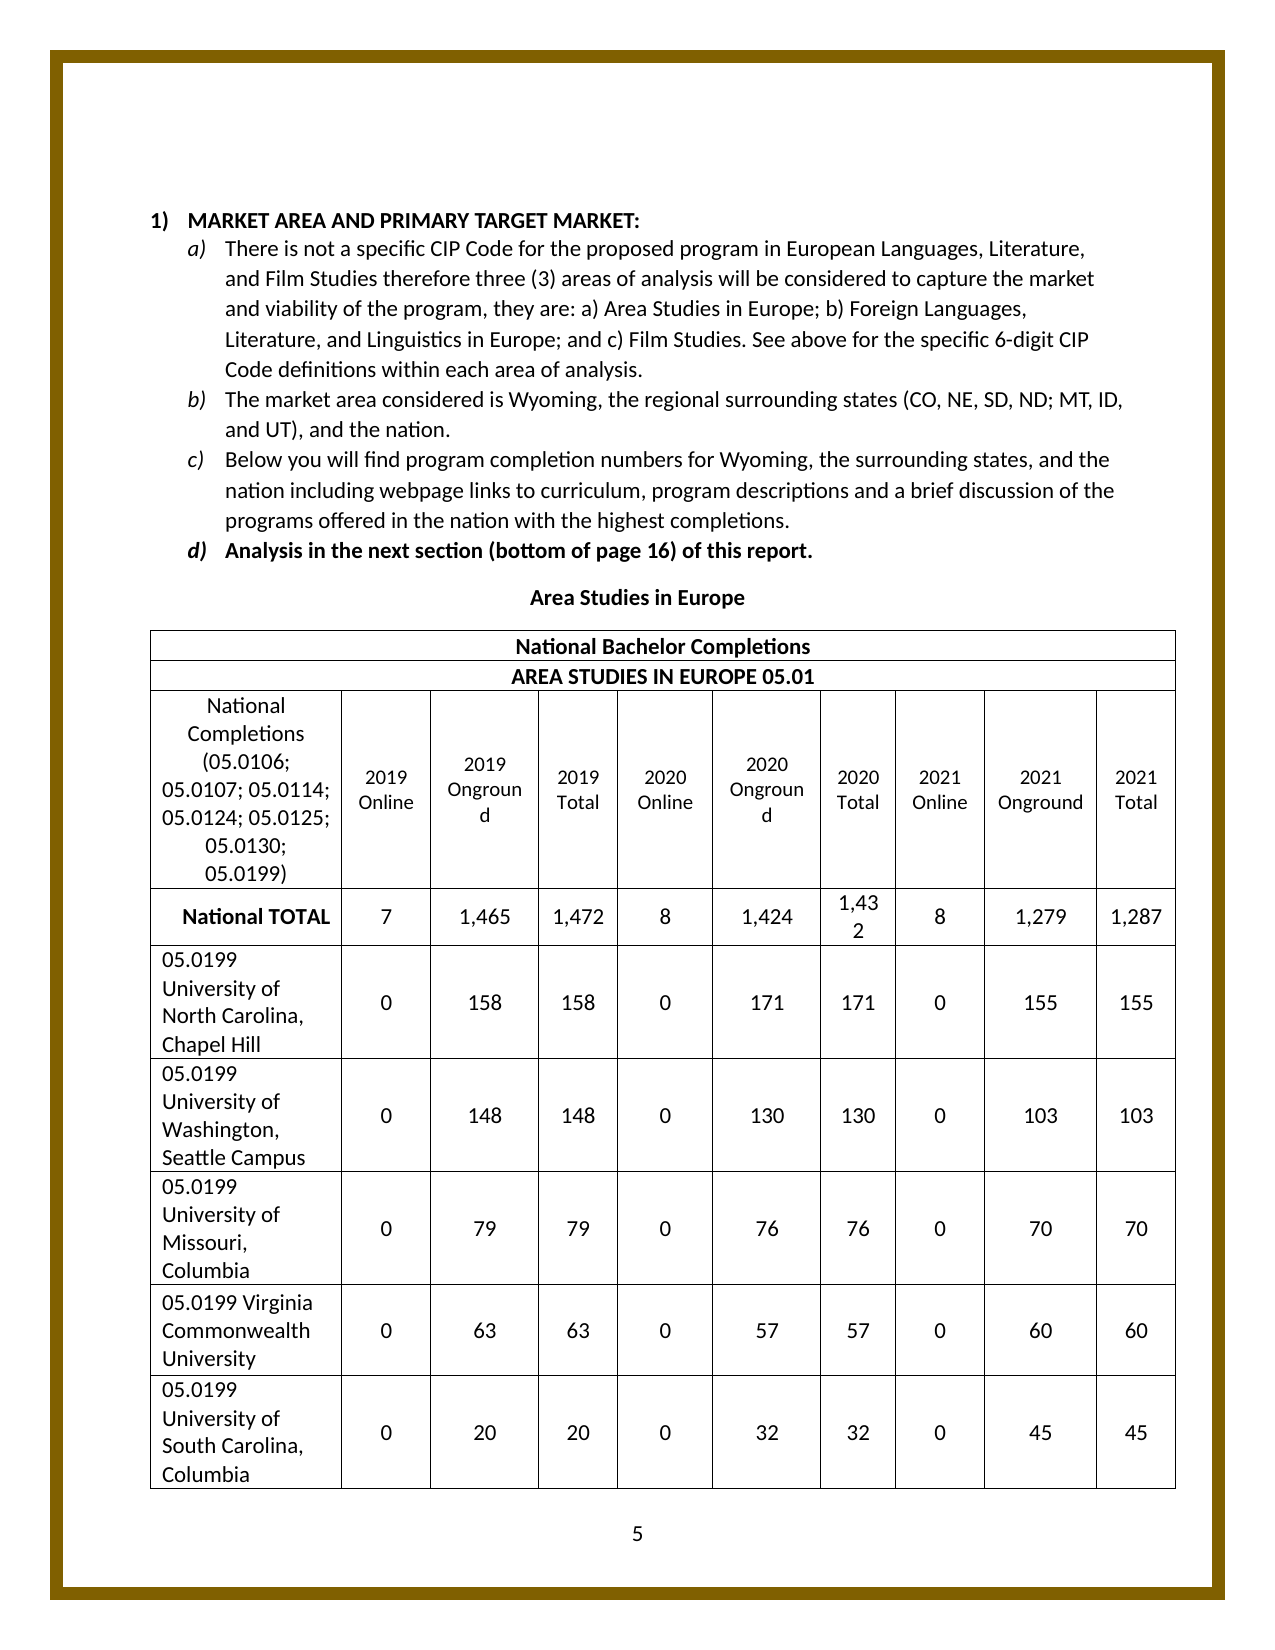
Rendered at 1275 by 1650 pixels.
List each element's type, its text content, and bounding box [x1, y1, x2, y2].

list Below you will find program completion numbers for Wyoming, the surrounding states, and the nation including webpage links to curriculum, program descriptions and a brief discussion of the programs offered in the nation with the highest completions. [187, 446, 1125, 534]
table_cell 2020 Total [821, 691, 895, 887]
table_cell 0 [342, 946, 430, 1058]
table_cell 0 [618, 1376, 712, 1488]
table_cell 2019 Onground [431, 691, 538, 887]
table_cell AREA STUDIES IN EUROPE 05.01 [151, 661, 1175, 690]
table_cell 20 [539, 1376, 617, 1488]
table_cell 20 [431, 1376, 538, 1488]
table_cell 130 [821, 1059, 895, 1171]
table_cell 130 [713, 1059, 820, 1171]
table_cell 63 [431, 1285, 538, 1374]
table_cell National Completions (05.0106; 05.0107; 05.0114; 05.0124; 05.0125; 05.0130; 05.0199) [151, 691, 341, 887]
table_cell 2021 Total [1097, 691, 1175, 887]
table_cell 70 [985, 1172, 1096, 1284]
table_cell 1,279 [985, 889, 1096, 944]
table_cell 05.0199 University of South Carolina, Columbia [151, 1376, 341, 1488]
table_cell 60 [1097, 1285, 1175, 1374]
table_cell 32 [821, 1376, 895, 1488]
table_cell 2021 Online [896, 691, 984, 887]
table_cell 0 [342, 1285, 430, 1374]
table_cell 2021 Onground [985, 691, 1096, 887]
table_cell 171 [821, 946, 895, 1058]
table_cell 1,432 [821, 889, 895, 944]
table_cell 63 [539, 1285, 617, 1374]
list Analysis in the next section (bottom of page 16) of this report. [187, 536, 1125, 564]
table_cell 0 [896, 1059, 984, 1171]
table_cell 1,424 [713, 889, 820, 944]
table_cell 0 [342, 1059, 430, 1171]
table_cell 148 [539, 1059, 617, 1171]
table_cell 155 [985, 946, 1096, 1058]
table_cell 148 [431, 1059, 538, 1171]
table_cell 2019 Total [539, 691, 617, 887]
table_cell 05.0199 Virginia Commonwealth University [151, 1285, 341, 1374]
table_cell 155 [1097, 946, 1175, 1058]
table_cell 79 [431, 1172, 538, 1284]
table_cell 0 [618, 946, 712, 1058]
table_cell 171 [713, 946, 820, 1058]
table_cell 0 [896, 1172, 984, 1284]
table_cell 2020 Onground [713, 691, 820, 887]
table_cell 70 [1097, 1172, 1175, 1284]
table_cell 0 [618, 1059, 712, 1171]
table_cell 76 [821, 1172, 895, 1284]
text Area Studies in Europe [150, 583, 1125, 611]
table_cell 05.0199 University of North Carolina, Chapel Hill [151, 946, 341, 1058]
table_cell 1,472 [539, 889, 617, 944]
table_cell 158 [539, 946, 617, 1058]
list MARKET AREA AND PRIMARY TARGET MARKET: [150, 206, 1125, 234]
table_cell 2020 Online [618, 691, 712, 887]
table_cell 1,287 [1097, 889, 1175, 944]
table_cell 0 [896, 946, 984, 1058]
table_cell 8 [618, 889, 712, 944]
table_cell 05.0199 University of Missouri, Columbia [151, 1172, 341, 1284]
table_cell 0 [342, 1172, 430, 1284]
table_cell 103 [1097, 1059, 1175, 1171]
table_cell 0 [896, 1376, 984, 1488]
table_cell 103 [985, 1059, 1096, 1171]
table_cell 57 [821, 1285, 895, 1374]
table_cell 45 [985, 1376, 1096, 1488]
list The market area considered is Wyoming, the regional surrounding states (CO, NE, SD, ND; MT, ID, and UT), and the nation. [187, 385, 1125, 443]
table_cell 7 [342, 889, 430, 944]
table_cell 60 [985, 1285, 1096, 1374]
table_cell 79 [539, 1172, 617, 1284]
table_cell National TOTAL [151, 889, 341, 944]
table_cell 2019 Online [342, 691, 430, 887]
table_cell 0 [896, 1285, 984, 1374]
table_cell 0 [342, 1376, 430, 1488]
table_header National Bachelor Completions [151, 631, 1175, 660]
table_cell 05.0199 University of Washington, Seattle Campus [151, 1059, 341, 1171]
table_cell 0 [618, 1285, 712, 1374]
list There is not a specific CIP Code for the proposed program in European Languages, Literature, and Film Studies therefore three (3) areas of analysis will be considered to capture the market and viability of the program, they are: a) Area Studies in Europe; b) Foreign Languages, Literature, and Linguistics in Europe; and c) Film Studies. See above for the specific 6-digit CIP Code definitions within each area of analysis. [187, 234, 1125, 383]
table_cell 8 [896, 889, 984, 944]
table_cell 45 [1097, 1376, 1175, 1488]
table_cell 1,465 [431, 889, 538, 944]
table_cell 76 [713, 1172, 820, 1284]
table_cell 158 [431, 946, 538, 1058]
table_cell 32 [713, 1376, 820, 1488]
table_cell 0 [618, 1172, 712, 1284]
table_cell 57 [713, 1285, 820, 1374]
